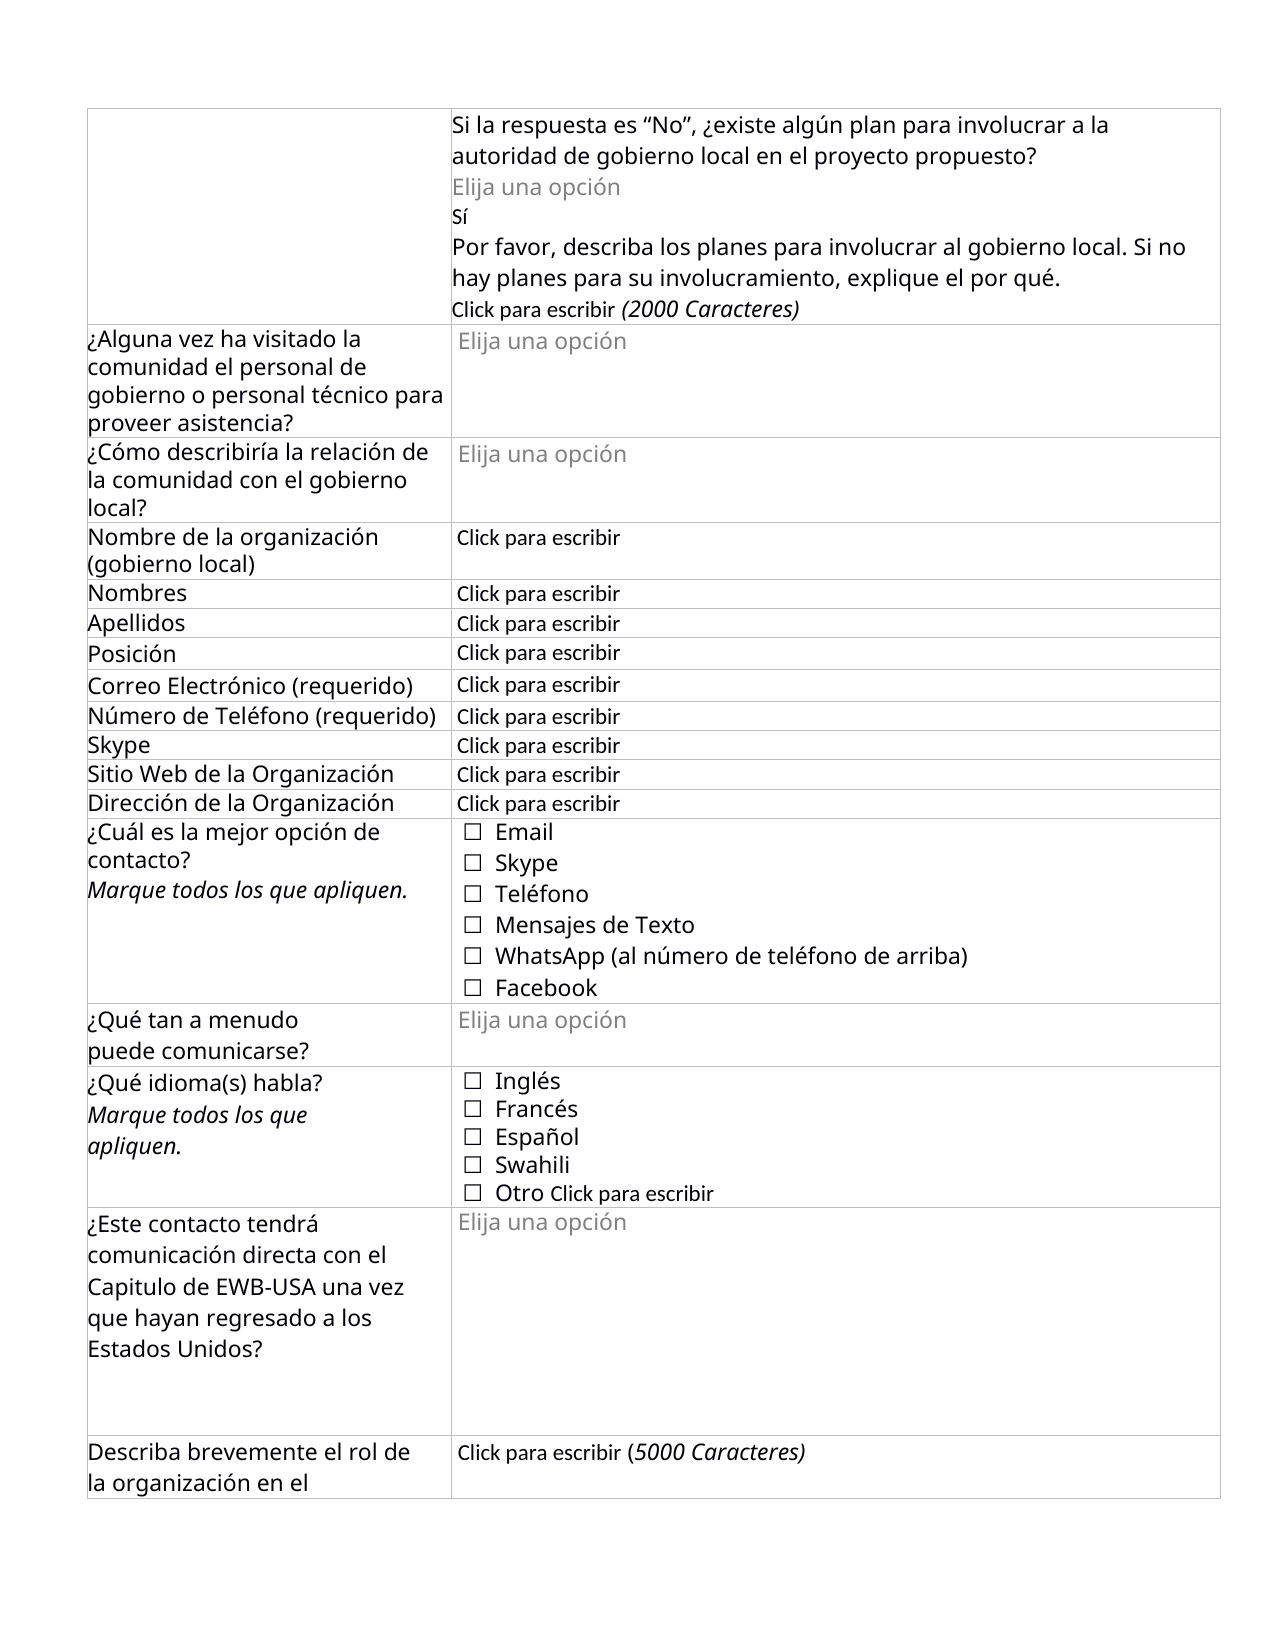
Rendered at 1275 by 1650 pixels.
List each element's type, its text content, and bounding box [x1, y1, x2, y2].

table_cell Skype [88, 731, 451, 759]
table_cell Nombres [88, 580, 451, 608]
table_cell Dirección de la Organización [88, 790, 451, 817]
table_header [452, 109, 1220, 324]
table_cell [452, 1004, 1220, 1066]
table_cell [88, 1436, 451, 1498]
table_cell ¿Qué tan a menudo puede comunicarse? [88, 1004, 451, 1066]
table_cell Email Skype Teléfono Mensajes de Texto WhatsApp (al número de teléfono de arriba) Facebook [452, 819, 1220, 1003]
table_cell Inglés Francés Español Swahili Otro [452, 1067, 1220, 1207]
table_cell Posición [88, 638, 451, 669]
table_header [88, 109, 451, 324]
table_cell ¿Cómo describiría la relación de la comunidad con el gobierno local? [88, 438, 451, 522]
table_cell ¿Este contacto tendrá comunicación directa con el Capitulo de EWB-USA una vez que hayan regresado a los Estados Unidos? [88, 1208, 451, 1434]
table_cell Correo Electrónico (requerido) [88, 670, 451, 701]
table_cell (5000 Caracteres) [452, 1436, 1220, 1498]
table_cell ¿Alguna vez ha visitado la comunidad el personal de gobierno o personal técnico para proveer asistencia? [88, 325, 451, 437]
table_cell Número de Teléfono (requerido) [88, 702, 451, 730]
table_cell ¿Cuál es la mejor opción de contacto? Marque todos los que apliquen. [88, 819, 451, 1003]
table_cell [452, 438, 1220, 522]
table_cell [452, 1208, 1220, 1434]
table_cell Apellidos [88, 609, 451, 637]
table_cell Sitio Web de la Organización [88, 760, 451, 788]
table_cell ¿Qué idioma(s) habla? Marque todos los que apliquen. [88, 1067, 451, 1207]
table_cell [452, 325, 1220, 437]
table_cell Nombre de la organización (gobierno local) [88, 523, 451, 578]
